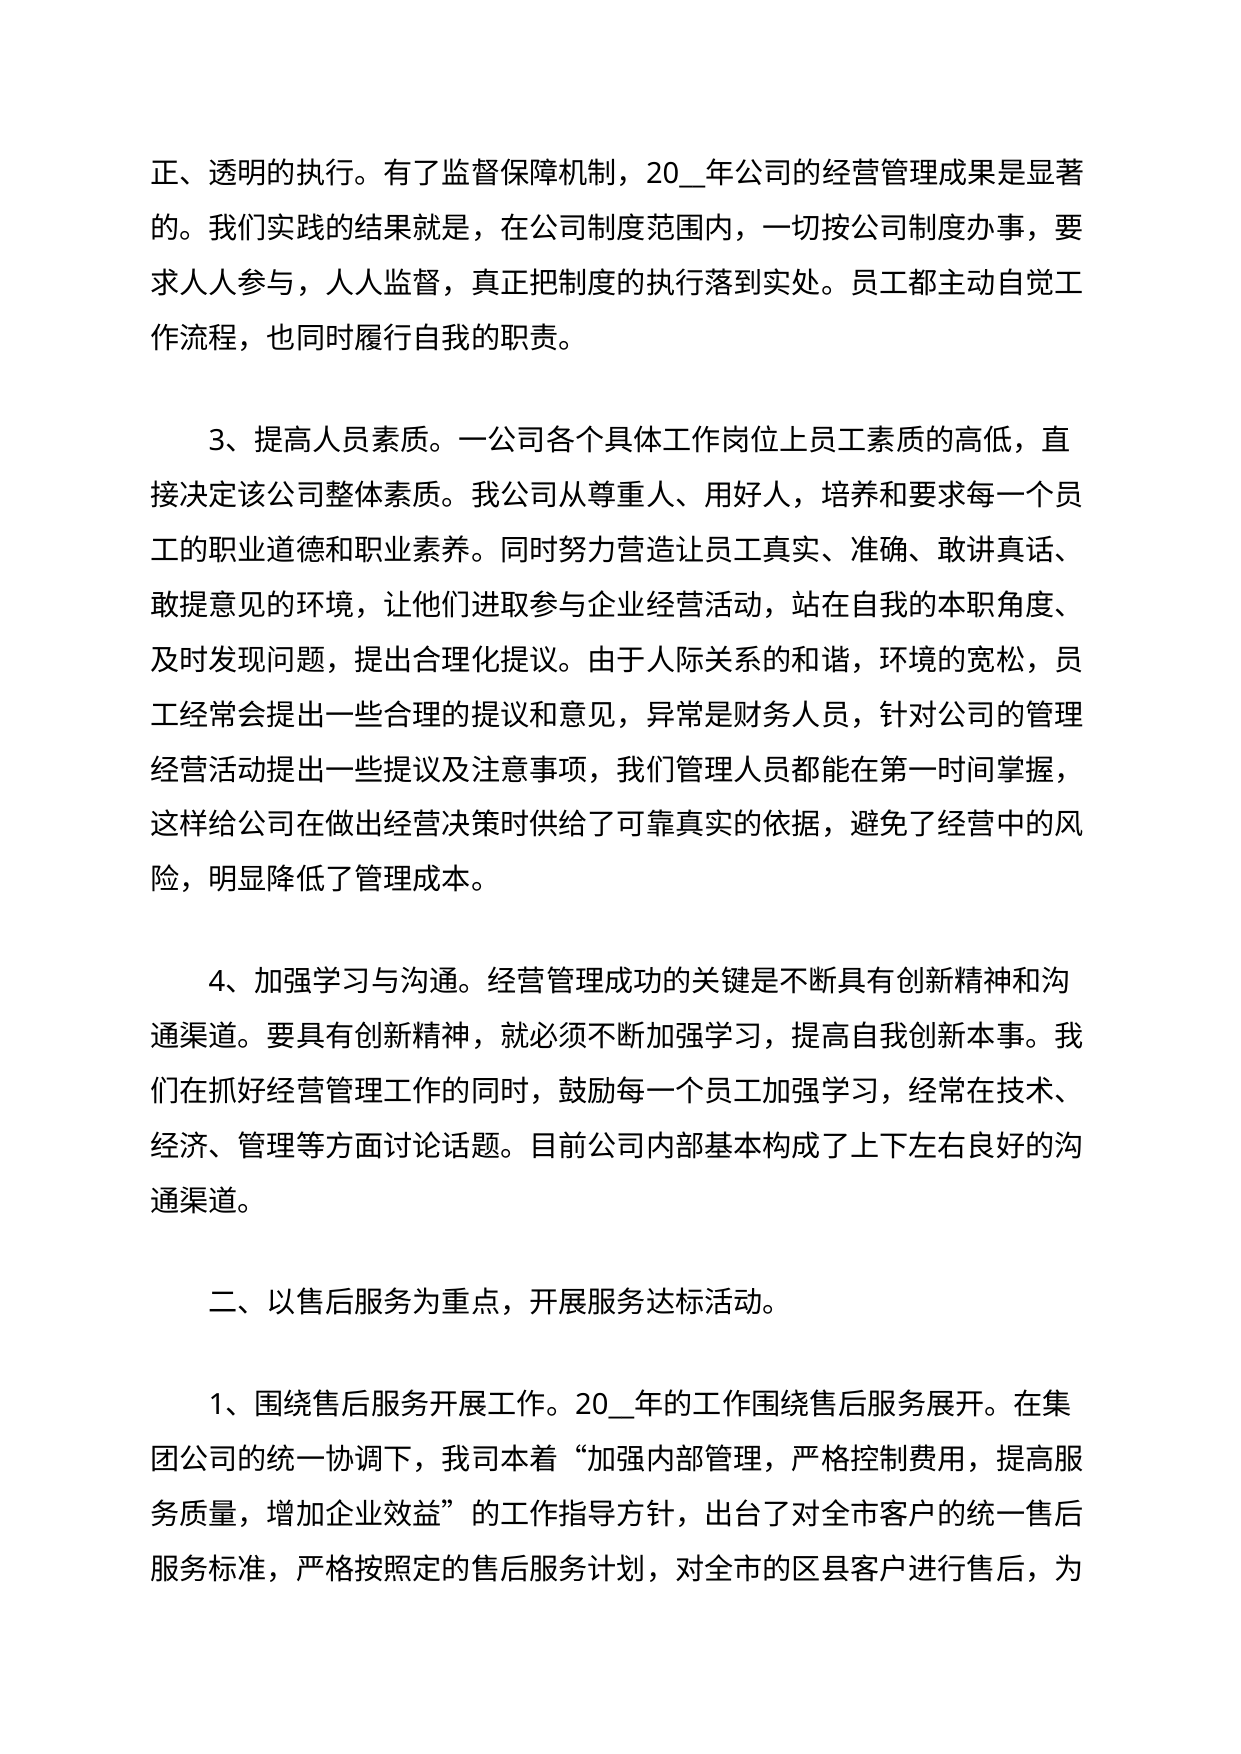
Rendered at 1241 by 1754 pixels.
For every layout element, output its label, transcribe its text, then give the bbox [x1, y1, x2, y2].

text 4、加强学习与沟通。经营管理成功的关键是不断具有创新精神和沟通渠道。要具有创新精神，就必须不断加强学习，提高自我创新本事。我们在抓好经营管理工作的同时，鼓励每一个员工加强学习，经常在技术、经济、管理等方面讨论话题。目前公司内部基本构成了上下左右良好的沟通渠道。 [150, 958, 1090, 1219]
text 二、以售后服务为重点，开展服务达标活动。 [150, 1279, 1090, 1321]
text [150, 1381, 1090, 1588]
text 3、提高人员素质。一公司各个具体工作岗位上员工素质的高低，直接决定该公司整体素质。我公司从尊重人、用好人，培养和要求每一个员工的职业道德和职业素养。同时努力营造让员工真实、准确、敢讲真话、敢提意见的环境，让他们进取参与企业经营活动，站在自我的本职角度、及时发现问题，提出合理化提议。由于人际关系的和谐，环境的宽松，员工经常会提出一些合理的提议和意见，异常是财务人员，针对公司的管理经营活动提出一些提议及注意事项，我们管理人员都能在第一时间掌握，这样给公司在做出经营决策时供给了可靠真实的依据，避免了经营中的风险，明显降低了管理成本。 [150, 417, 1090, 898]
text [150, 150, 1090, 357]
